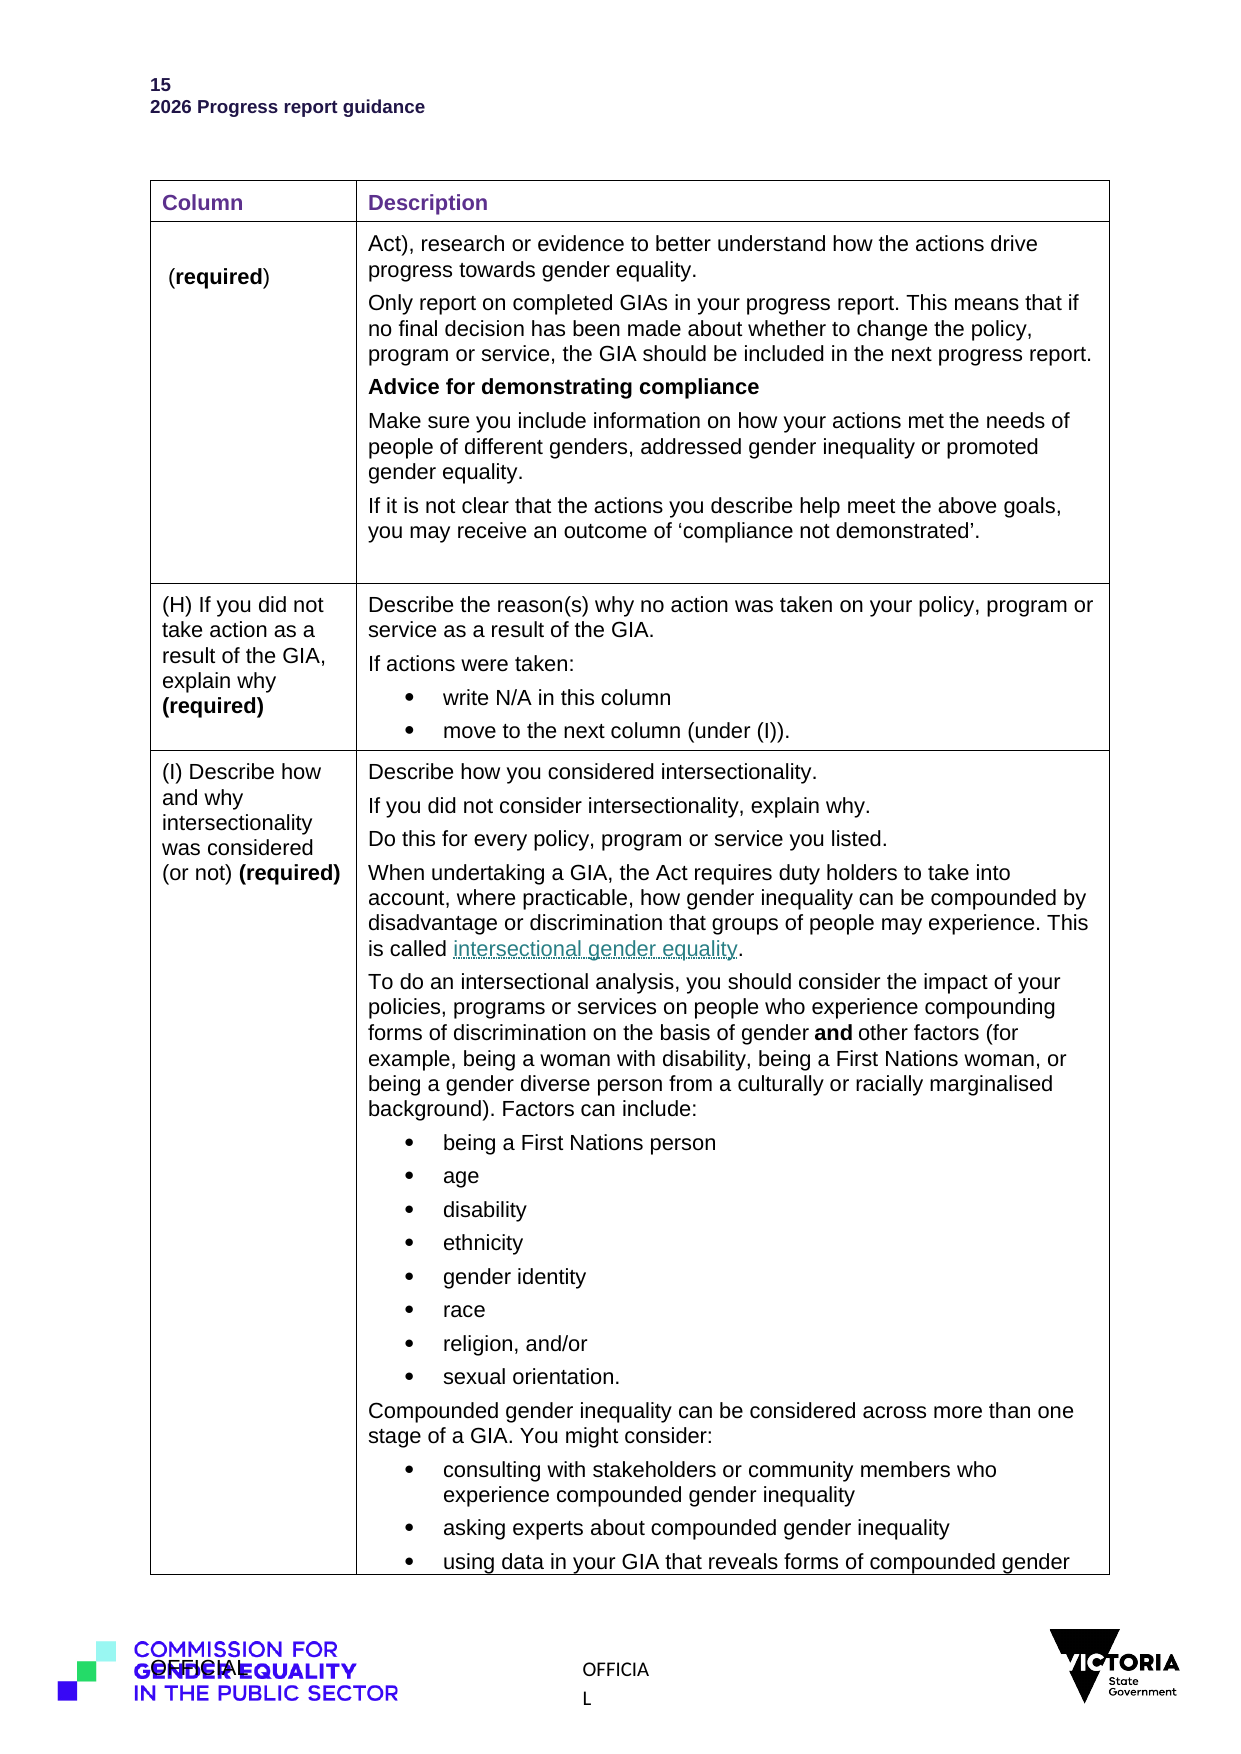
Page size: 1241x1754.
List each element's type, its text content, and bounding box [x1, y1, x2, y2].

table_header Description [357, 181, 1109, 221]
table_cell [357, 222, 1109, 583]
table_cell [357, 751, 1109, 1574]
picture [57, 1641, 398, 1701]
table_cell Describe the reason(s) why no action was taken on your policy, program or service as a result of the GIA. If actions were taken: write N/A in this column move to the next column (under (I)). [357, 584, 1109, 750]
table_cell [151, 222, 356, 583]
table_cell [151, 751, 356, 1574]
picture [1049, 1629, 1180, 1704]
table_header Column [151, 181, 356, 221]
table_cell (H) If you did not take action as a result of the GIA, explain why (required) [151, 584, 356, 750]
